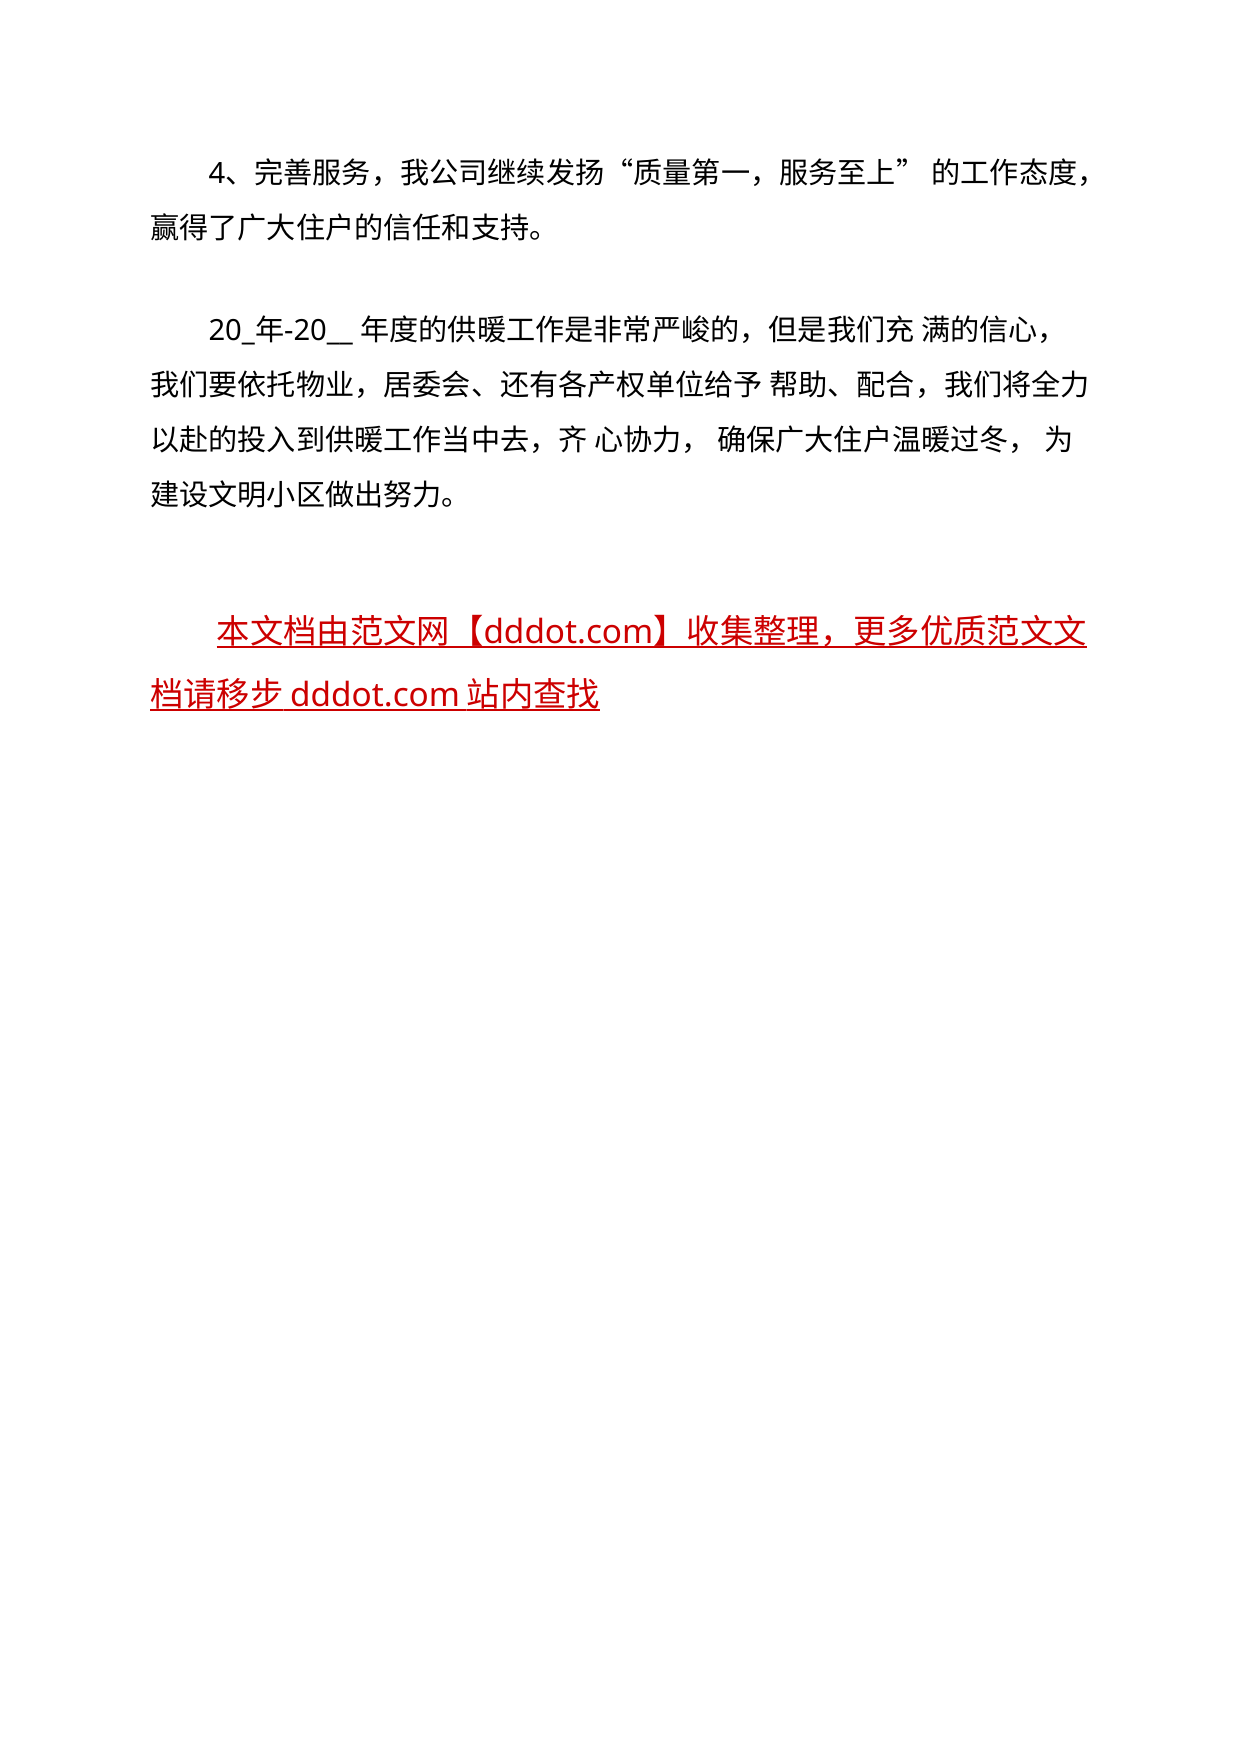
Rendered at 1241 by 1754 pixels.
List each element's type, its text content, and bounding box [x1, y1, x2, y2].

text 4、完善服务，我公司继续发扬“质量第一，服务至上” 的工作态度，赢得了广大住户的信任和支持。 [150, 150, 1090, 247]
text 20_年-20__ 年度的供暖工作是非常严峻的，但是我们充 满的信心，我们要依托物业，居委会、还有各产权单位给予 帮助、配合，我们将全力以赴的投入到供暖工作当中去，齐 心协力， 确保广大住户温暖过冬， 为建设文明小区做出努力。 [150, 307, 1090, 514]
text 本文档由范文网【dddot.com】收集整理，更多优质范文文档请移步dddot.com站内查找 [150, 604, 1090, 716]
